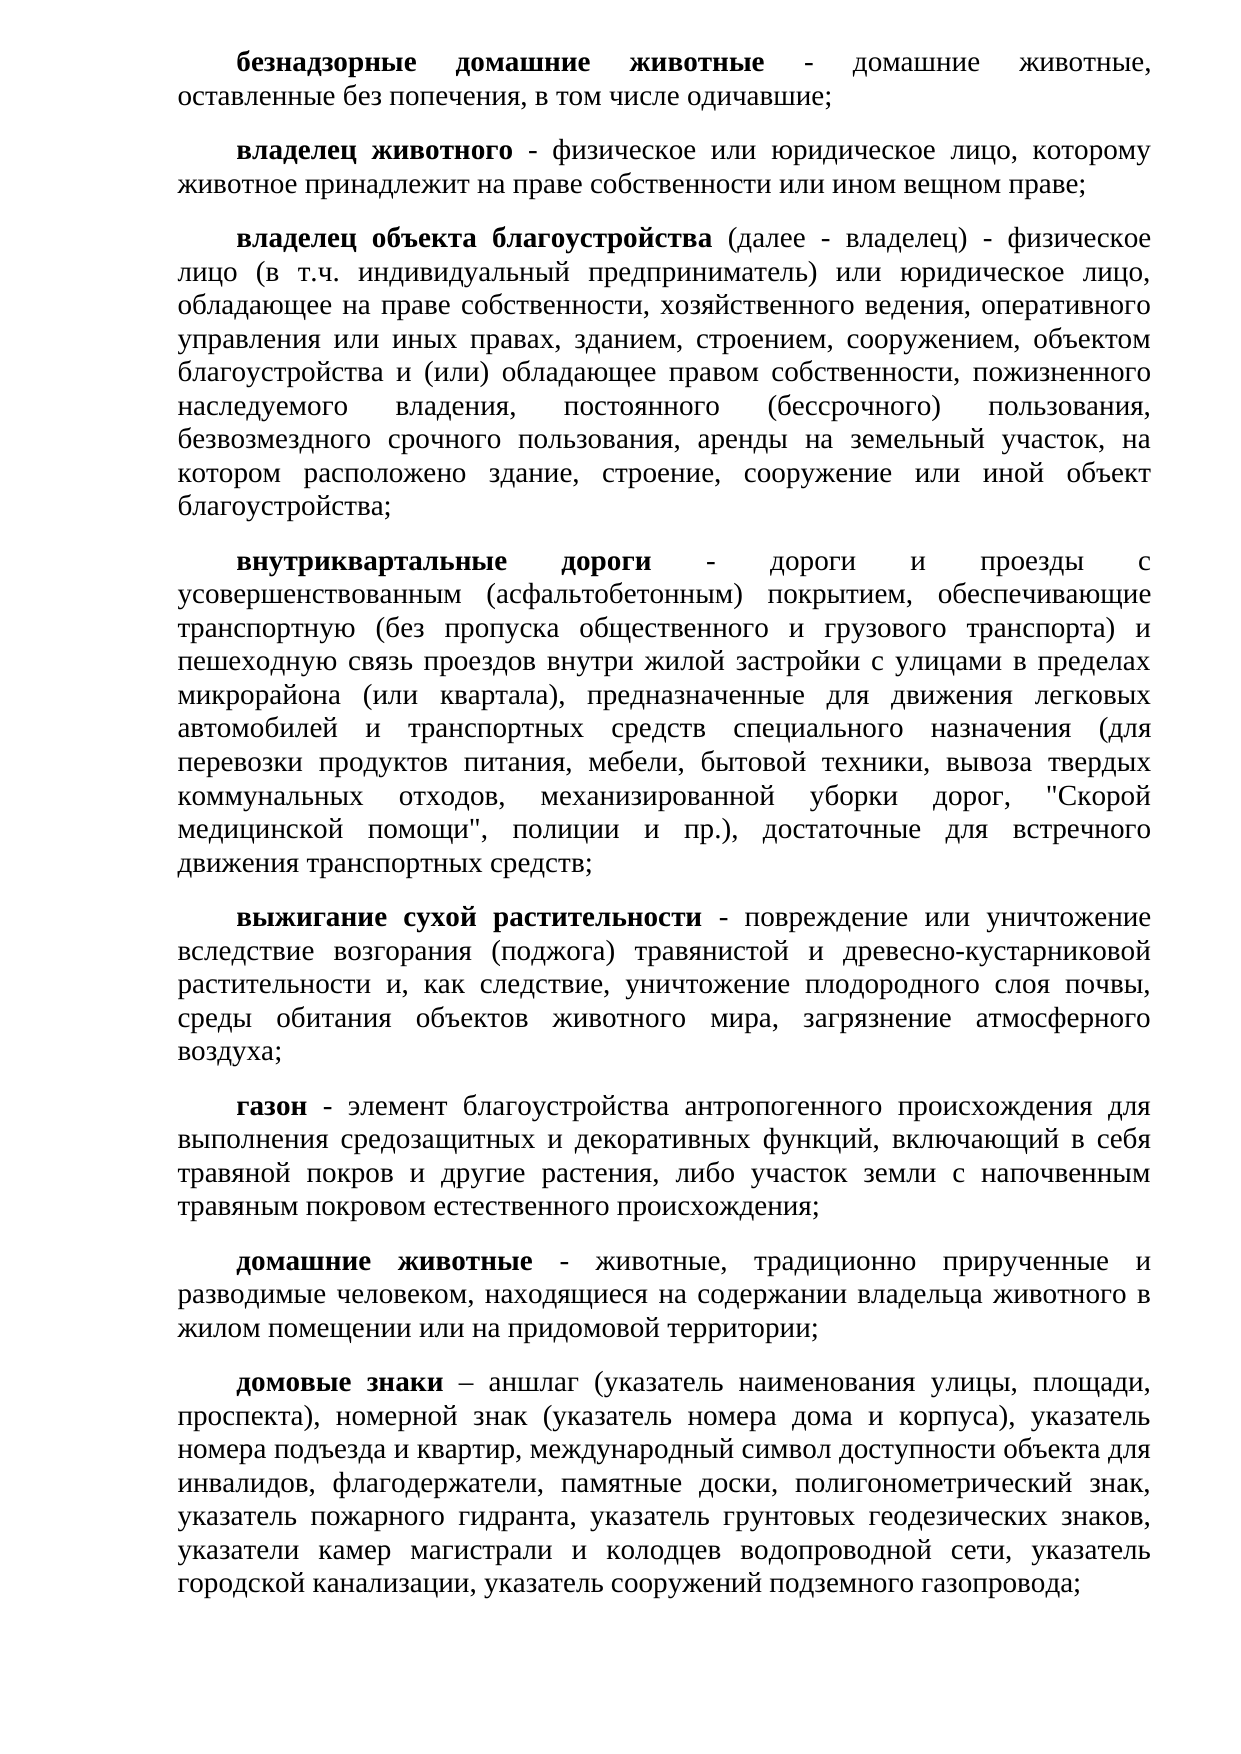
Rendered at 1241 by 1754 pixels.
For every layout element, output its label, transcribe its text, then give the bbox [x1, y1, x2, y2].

text домашние животные - животные, традиционно прирученные и разводимые человеком, находящиеся на содержании владельца животного в жилом помещении или на придомовой территории; [177, 1243, 1152, 1343]
text внутриквартальные дороги - дороги и проезды с усовершенствованным (асфальтобетонным) покрытием, обеспечивающие транспортную (без пропуска общественного и грузового транспорта) и пешеходную связь проездов внутри жилой застройки с улицами в пределах микрорайона (или квартала), предназначенные для движения легковых автомобилей и транспортных средств специального назначения (для перевозки продуктов питания, мебели, бытовой техники, вывоза твердых коммунальных отходов, механизированной уборки дорог, "Скорой медицинской помощи", полиции и пр.), достаточные для встречного движения транспортных средств; [177, 543, 1152, 878]
text газон - элемент благоустройства антропогенного происхождения для выполнения средозащитных и декоративных функций, включающий в себя травяной покров и другие растения, либо участок земли с напочвенным травяным покровом естественного происхождения; [177, 1088, 1152, 1222]
text выжигание сухой растительности - повреждение или уничтожение вследствие возгорания (поджога) травянистой и древесно-кустарниковой растительности и, как следствие, уничтожение плодородного слоя почвы, среды обитания объектов животного мира, загрязнение атмосферного воздуха; [177, 899, 1152, 1067]
text владелец объекта благоустройства (далее - владелец) - физическое лицо (в т.ч. индивидуальный предприниматель) или юридическое лицо, обладающее на праве собственности, хозяйственного ведения, оперативного управления или иных правах, зданием, строением, сооружением, объектом благоустройства и (или) обладающее правом собственности, пожизненного наследуемого владения, постоянного (бессрочного) пользования, безвозмездного срочного пользования, аренды на земельный участок, на котором расположено здание, строение, сооружение или иной объект благоустройства; [177, 220, 1152, 522]
text домовые знаки – аншлаг (указатель наименования улицы, площади, проспекта), номерной знак (указатель номера дома и корпуса), указатель номера подъезда и квартир, международный символ доступности объекта для инвалидов, флагодержатели, памятные доски, полигонометрический знак, указатель пожарного гидранта, указатель грунтовых геодезических знаков, указатели камер магистрали и колодцев водопроводной сети, указатель городской канализации, указатель сооружений подземного газопровода; [177, 1364, 1152, 1599]
text владелец животного - физическое или юридическое лицо, которому животное принадлежит на праве собственности или ином вещном праве; [177, 132, 1152, 199]
text безнадзорные домашние животные - домашние животные, оставленные без попечения, в том числе одичавшие; [177, 44, 1152, 111]
